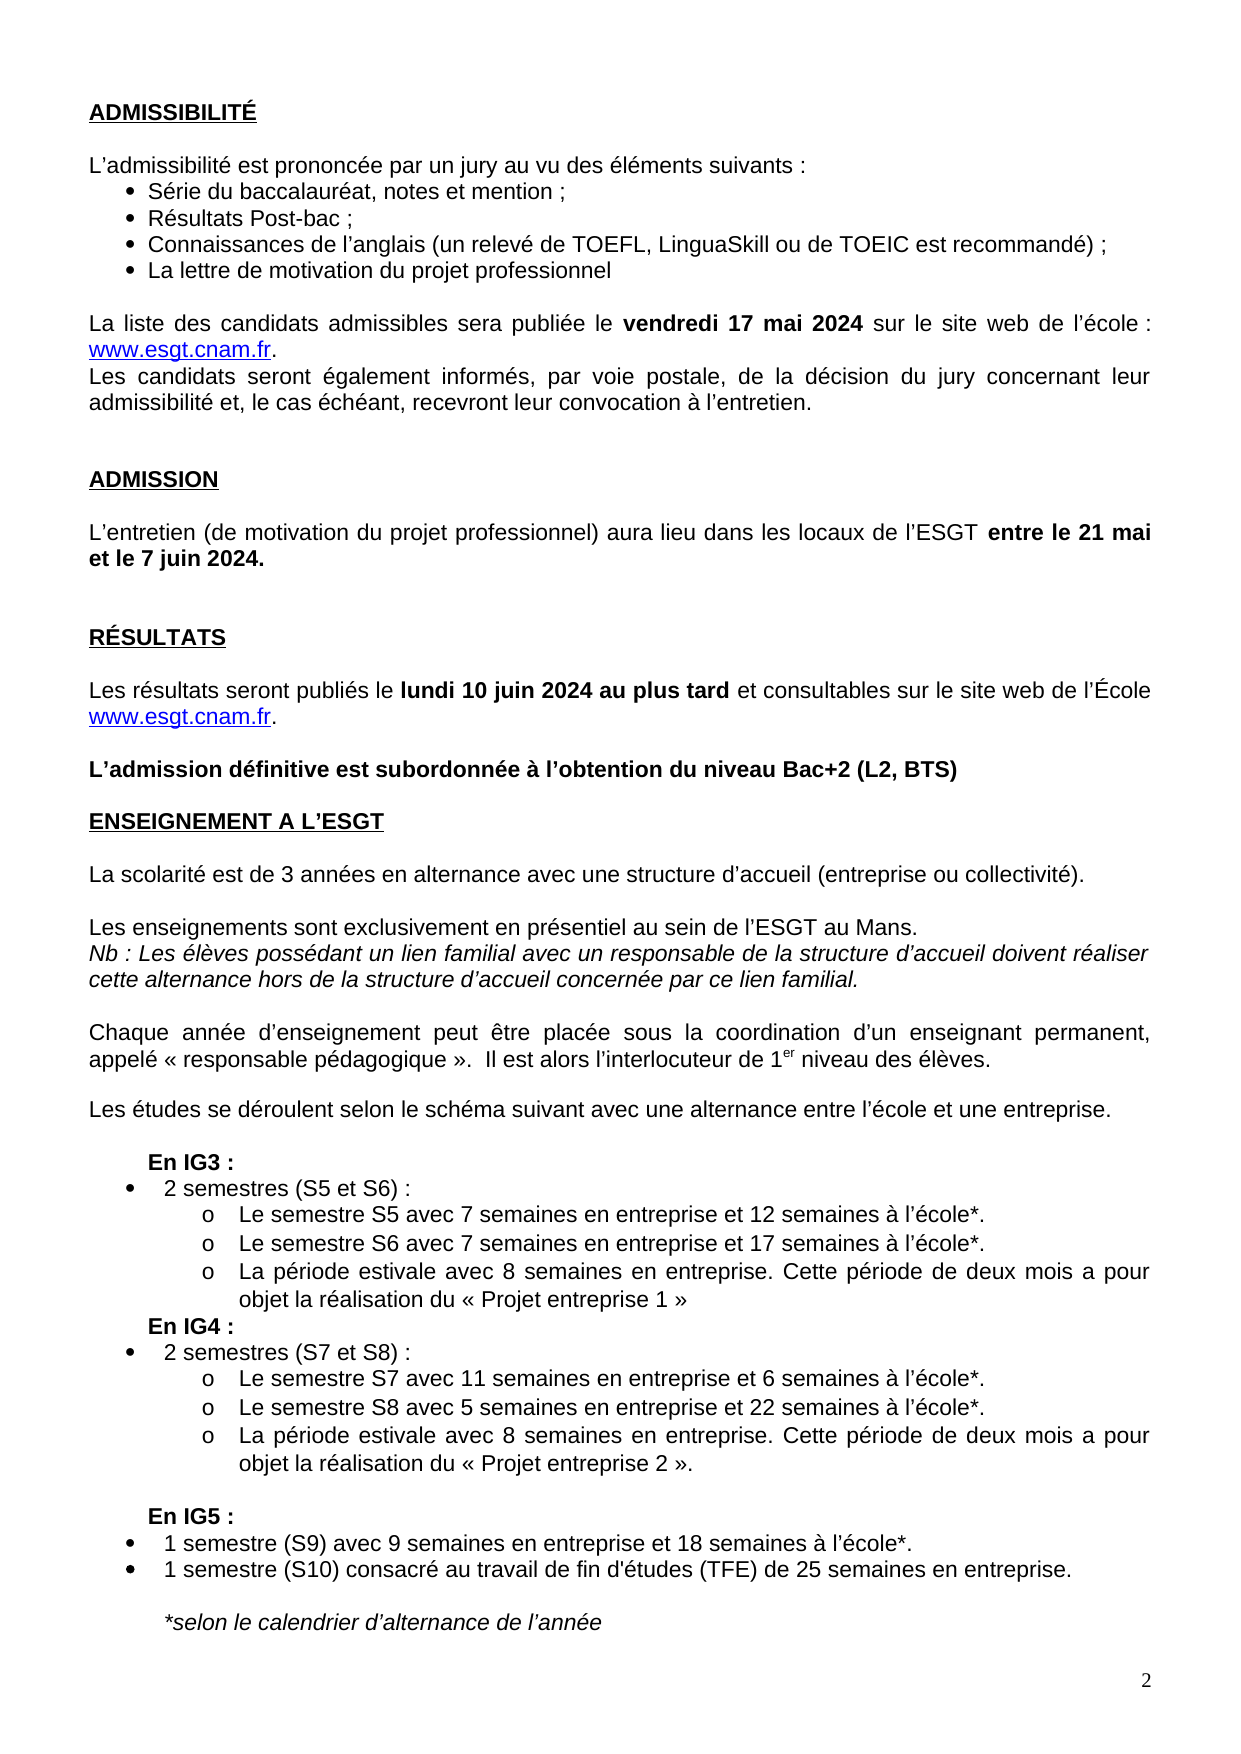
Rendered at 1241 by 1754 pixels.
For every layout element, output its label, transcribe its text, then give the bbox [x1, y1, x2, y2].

subtitle L’entretien (de motivation du projet professionnel) aura lieu dans les locaux de l’ESGT entre le 21 mai et le 7 juin 2024. [89, 518, 1152, 571]
text En IG3 : [89, 1149, 1152, 1175]
text L’admission définitive est subordonnée à l’obtention du niveau Bac+2 (L2, BTS) [89, 756, 1152, 782]
text La liste des candidats admissibles sera publiée le vendredi 17 mai 2024 sur le site web de l’école : www.esgt.cnam.fr. [89, 310, 1152, 363]
text ENSEIGNEMENT A L’ESGT [89, 808, 1152, 835]
text Les résultats seront publiés le lundi 10 juin 2024 au plus tard et consultables sur le site web de l’École www.esgt.cnam.fr. [89, 677, 1152, 729]
list Le semestre S7 avec 11 semaines en entreprise et 6 semaines à l’école*. [201, 1365, 1152, 1394]
subtitle ADMISSIBILITÉ [89, 99, 1152, 125]
text En IG4 : [89, 1313, 1152, 1339]
text RÉSULTATS [89, 624, 1152, 650]
list Résultats Post-bac ; [126, 204, 1152, 231]
text Nb : Les élèves possédant un lien familial avec un responsable de la structure d’accueil doivent réaliser cette alternance hors de la structure d’accueil concernée par ce lien familial. [89, 940, 1152, 993]
text Les candidats seront également informés, par voie postale, de la décision du jury concernant leur admissibilité et, le cas échéant, recevront leur convocation à l’entretien. [89, 363, 1152, 415]
list 1 semestre (S10) consacré au travail de fin d'études (TFE) de 25 semaines en entreprise. [126, 1556, 1152, 1582]
list *selon le calendrier d’alternance de l’année [164, 1608, 1152, 1635]
list 2 semestres (S7 et S8) : [126, 1339, 1152, 1365]
list La lettre de motivation du projet professionnel [126, 257, 1152, 283]
list Le semestre S5 avec 7 semaines en entreprise et 12 semaines à l’école*. [201, 1201, 1152, 1230]
list Connaissances de l’anglais (un relevé de TOEFL, LinguaSkill ou de TOEIC est recommandé) ; [126, 231, 1152, 257]
text Les études se déroulent selon le schéma suivant avec une alternance entre l’école et une entreprise. [89, 1096, 1152, 1122]
text L’admissibilité est prononcée par un jury au vu des éléments suivants : [89, 152, 1152, 178]
list Le semestre S8 avec 5 semaines en entreprise et 22 semaines à l’école*. [201, 1394, 1152, 1422]
text La scolarité est de 3 années en alternance avec une structure d’accueil (entreprise ou collectivité). [89, 861, 1152, 887]
list 2 semestres (S5 et S6) : [126, 1175, 1152, 1201]
subtitle ADMISSION [89, 466, 1152, 492]
list Série du baccalauréat, notes et mention ; [126, 178, 1152, 204]
text Les enseignements sont exclusivement en présentiel au sein de l’ESGT au Mans. [89, 914, 1152, 940]
list 1 semestre (S9) avec 9 semaines en entreprise et 18 semaines à l’école*. [126, 1529, 1152, 1556]
list La période estivale avec 8 semaines en entreprise. Cette période de deux mois a pour objet la réalisation du « Projet entreprise 2 ». [201, 1422, 1152, 1477]
list La période estivale avec 8 semaines en entreprise. Cette période de deux mois a pour objet la réalisation du « Projet entreprise 1 » [201, 1258, 1152, 1313]
text Chaque année d’enseignement peut être placée sous la coordination d’un enseignant permanent, appelé « responsable pédagogique ». Il est alors l’interlocuteur de 1er niveau des élèves. [89, 1019, 1152, 1072]
list Le semestre S6 avec 7 semaines en entreprise et 17 semaines à l’école*. [201, 1230, 1152, 1258]
text En IG5 : [89, 1503, 1152, 1529]
